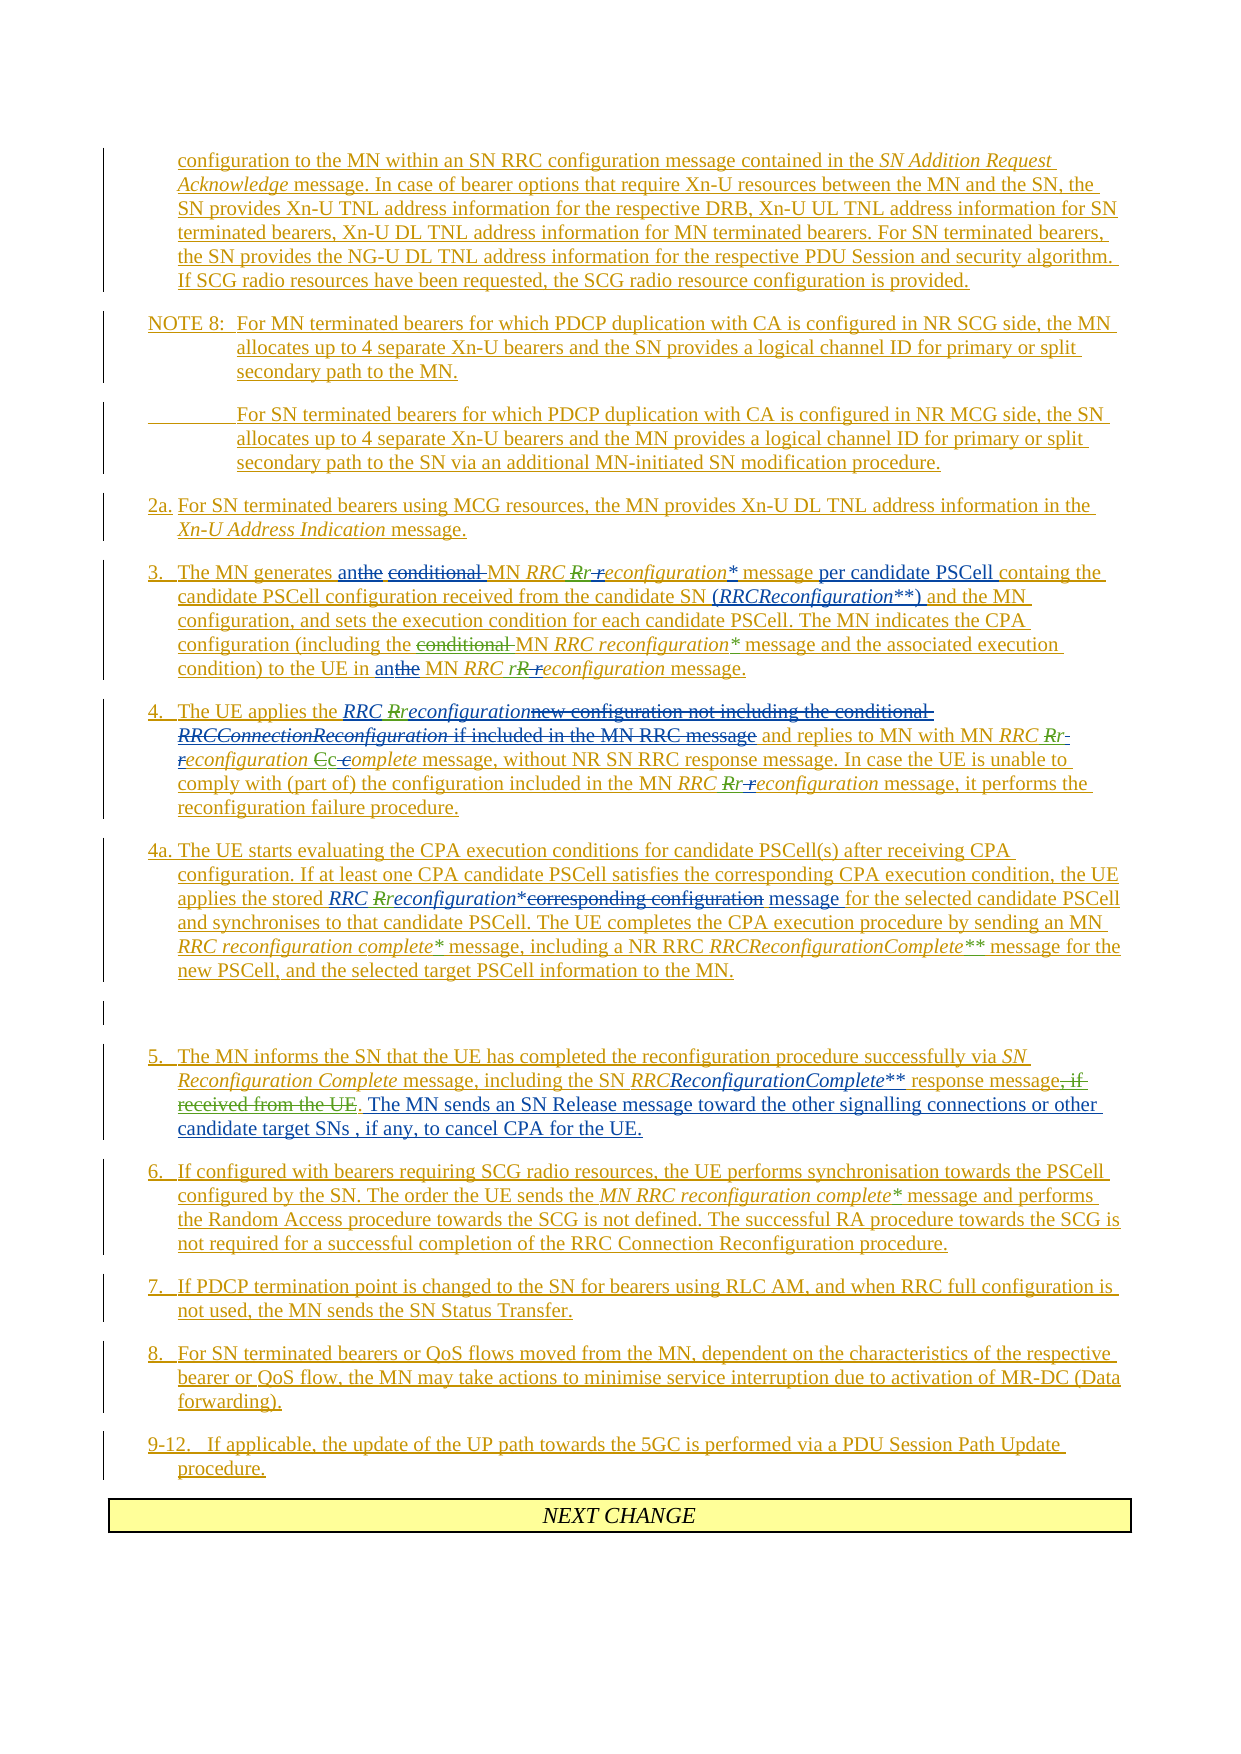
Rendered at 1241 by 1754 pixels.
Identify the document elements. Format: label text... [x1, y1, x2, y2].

text NEXT CHANGE [110, 1500, 1130, 1531]
